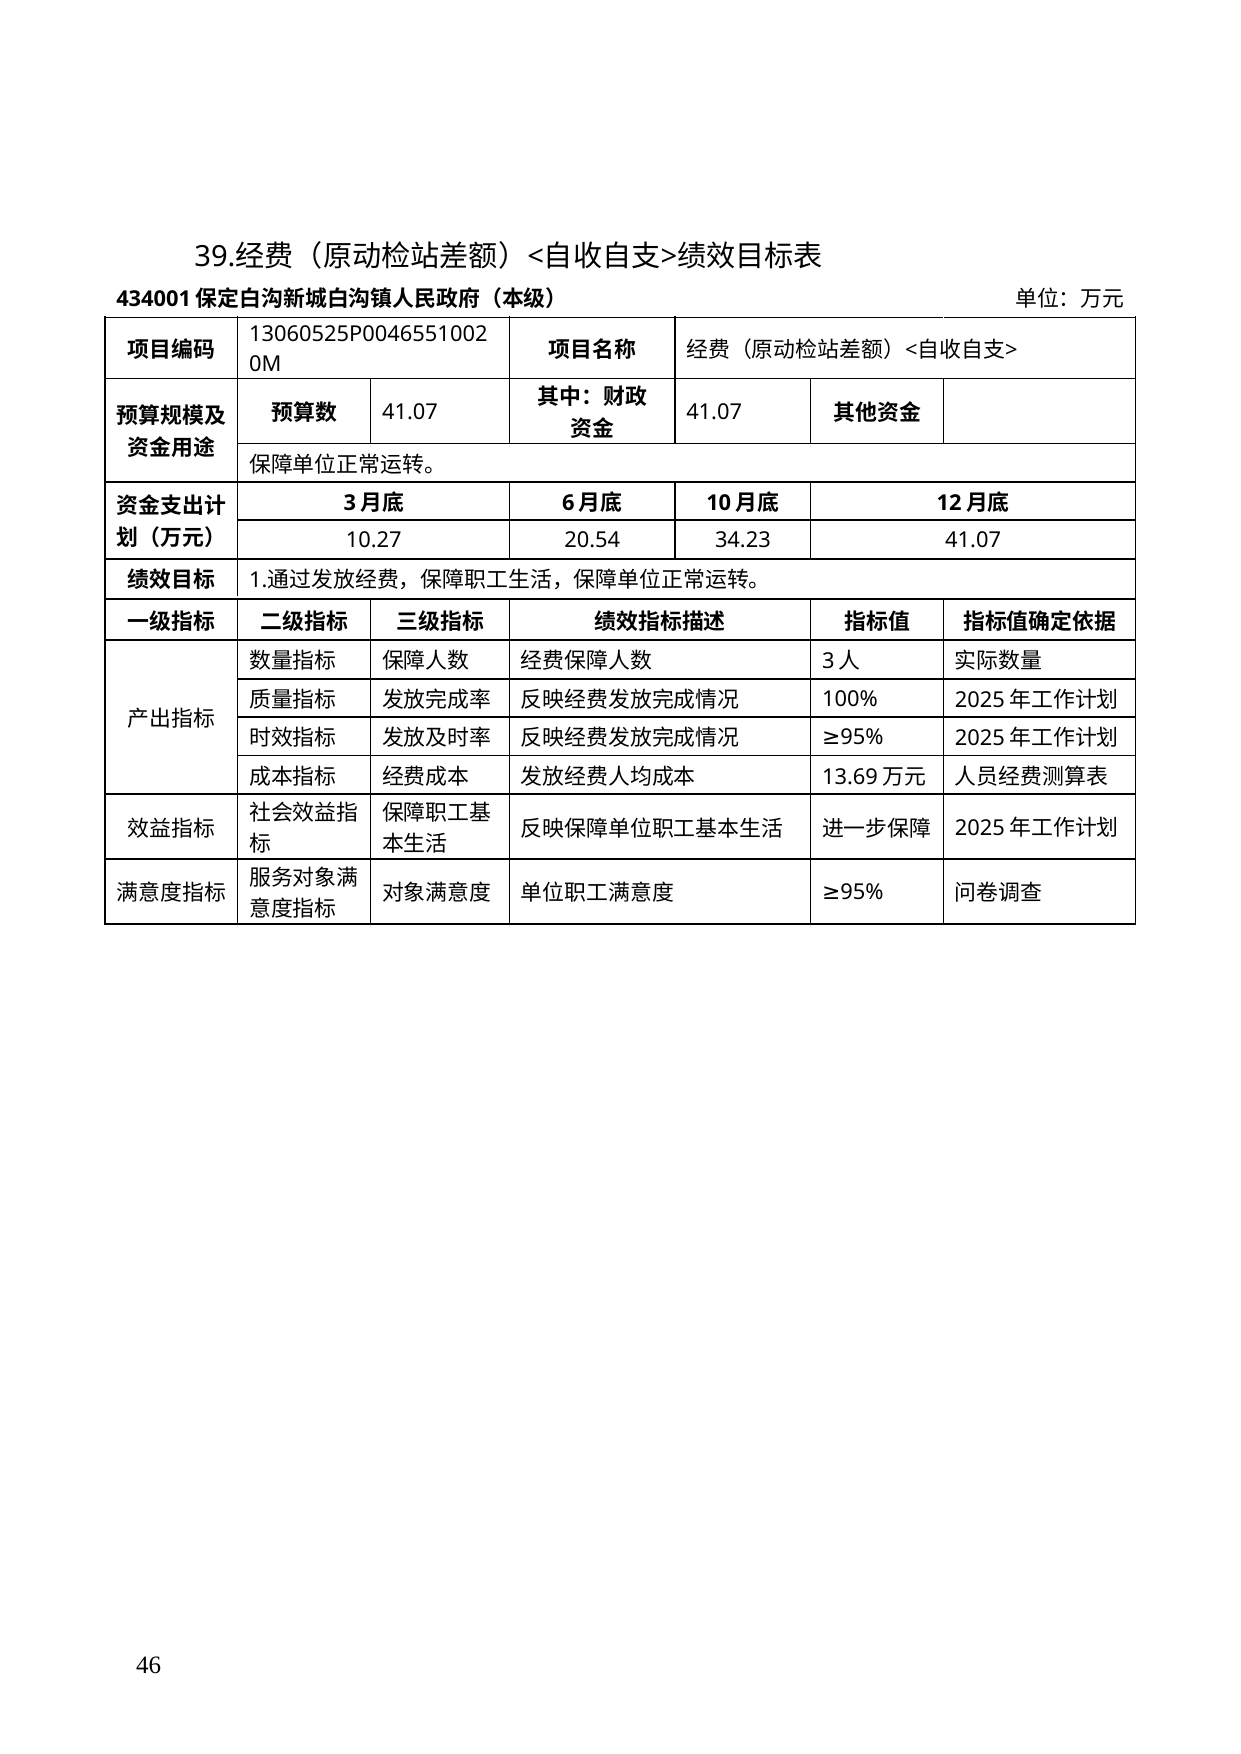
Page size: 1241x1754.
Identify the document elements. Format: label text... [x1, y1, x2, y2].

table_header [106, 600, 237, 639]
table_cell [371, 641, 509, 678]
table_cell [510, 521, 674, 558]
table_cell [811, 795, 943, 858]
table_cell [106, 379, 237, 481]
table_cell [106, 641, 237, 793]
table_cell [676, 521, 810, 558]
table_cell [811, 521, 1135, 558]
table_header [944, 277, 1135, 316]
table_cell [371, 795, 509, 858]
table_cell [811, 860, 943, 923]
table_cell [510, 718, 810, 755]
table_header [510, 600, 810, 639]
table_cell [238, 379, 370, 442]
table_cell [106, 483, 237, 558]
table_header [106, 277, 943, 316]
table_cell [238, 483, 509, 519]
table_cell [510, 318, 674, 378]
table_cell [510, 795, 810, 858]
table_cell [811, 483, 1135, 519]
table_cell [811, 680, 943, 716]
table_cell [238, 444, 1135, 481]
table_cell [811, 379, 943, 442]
text 39.经费（原动检站差额）<自收自支>绩效目标表 [136, 235, 1104, 275]
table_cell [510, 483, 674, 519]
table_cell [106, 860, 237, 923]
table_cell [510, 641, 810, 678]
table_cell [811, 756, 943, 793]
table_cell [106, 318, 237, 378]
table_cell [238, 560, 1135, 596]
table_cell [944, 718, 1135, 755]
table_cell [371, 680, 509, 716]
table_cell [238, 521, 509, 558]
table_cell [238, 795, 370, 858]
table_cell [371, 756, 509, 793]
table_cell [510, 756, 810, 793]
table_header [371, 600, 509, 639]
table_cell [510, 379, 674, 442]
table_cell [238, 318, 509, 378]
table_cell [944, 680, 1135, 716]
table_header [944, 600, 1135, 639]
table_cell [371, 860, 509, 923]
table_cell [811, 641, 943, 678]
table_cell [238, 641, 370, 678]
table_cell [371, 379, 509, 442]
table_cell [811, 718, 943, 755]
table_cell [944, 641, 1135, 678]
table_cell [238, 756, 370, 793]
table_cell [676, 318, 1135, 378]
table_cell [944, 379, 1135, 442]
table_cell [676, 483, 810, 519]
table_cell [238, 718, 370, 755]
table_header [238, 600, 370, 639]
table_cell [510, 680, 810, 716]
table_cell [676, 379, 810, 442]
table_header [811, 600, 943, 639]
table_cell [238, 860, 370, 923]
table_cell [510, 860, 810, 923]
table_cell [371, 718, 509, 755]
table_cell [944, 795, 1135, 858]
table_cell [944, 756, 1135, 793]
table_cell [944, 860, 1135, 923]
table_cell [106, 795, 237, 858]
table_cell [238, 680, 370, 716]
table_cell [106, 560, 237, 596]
